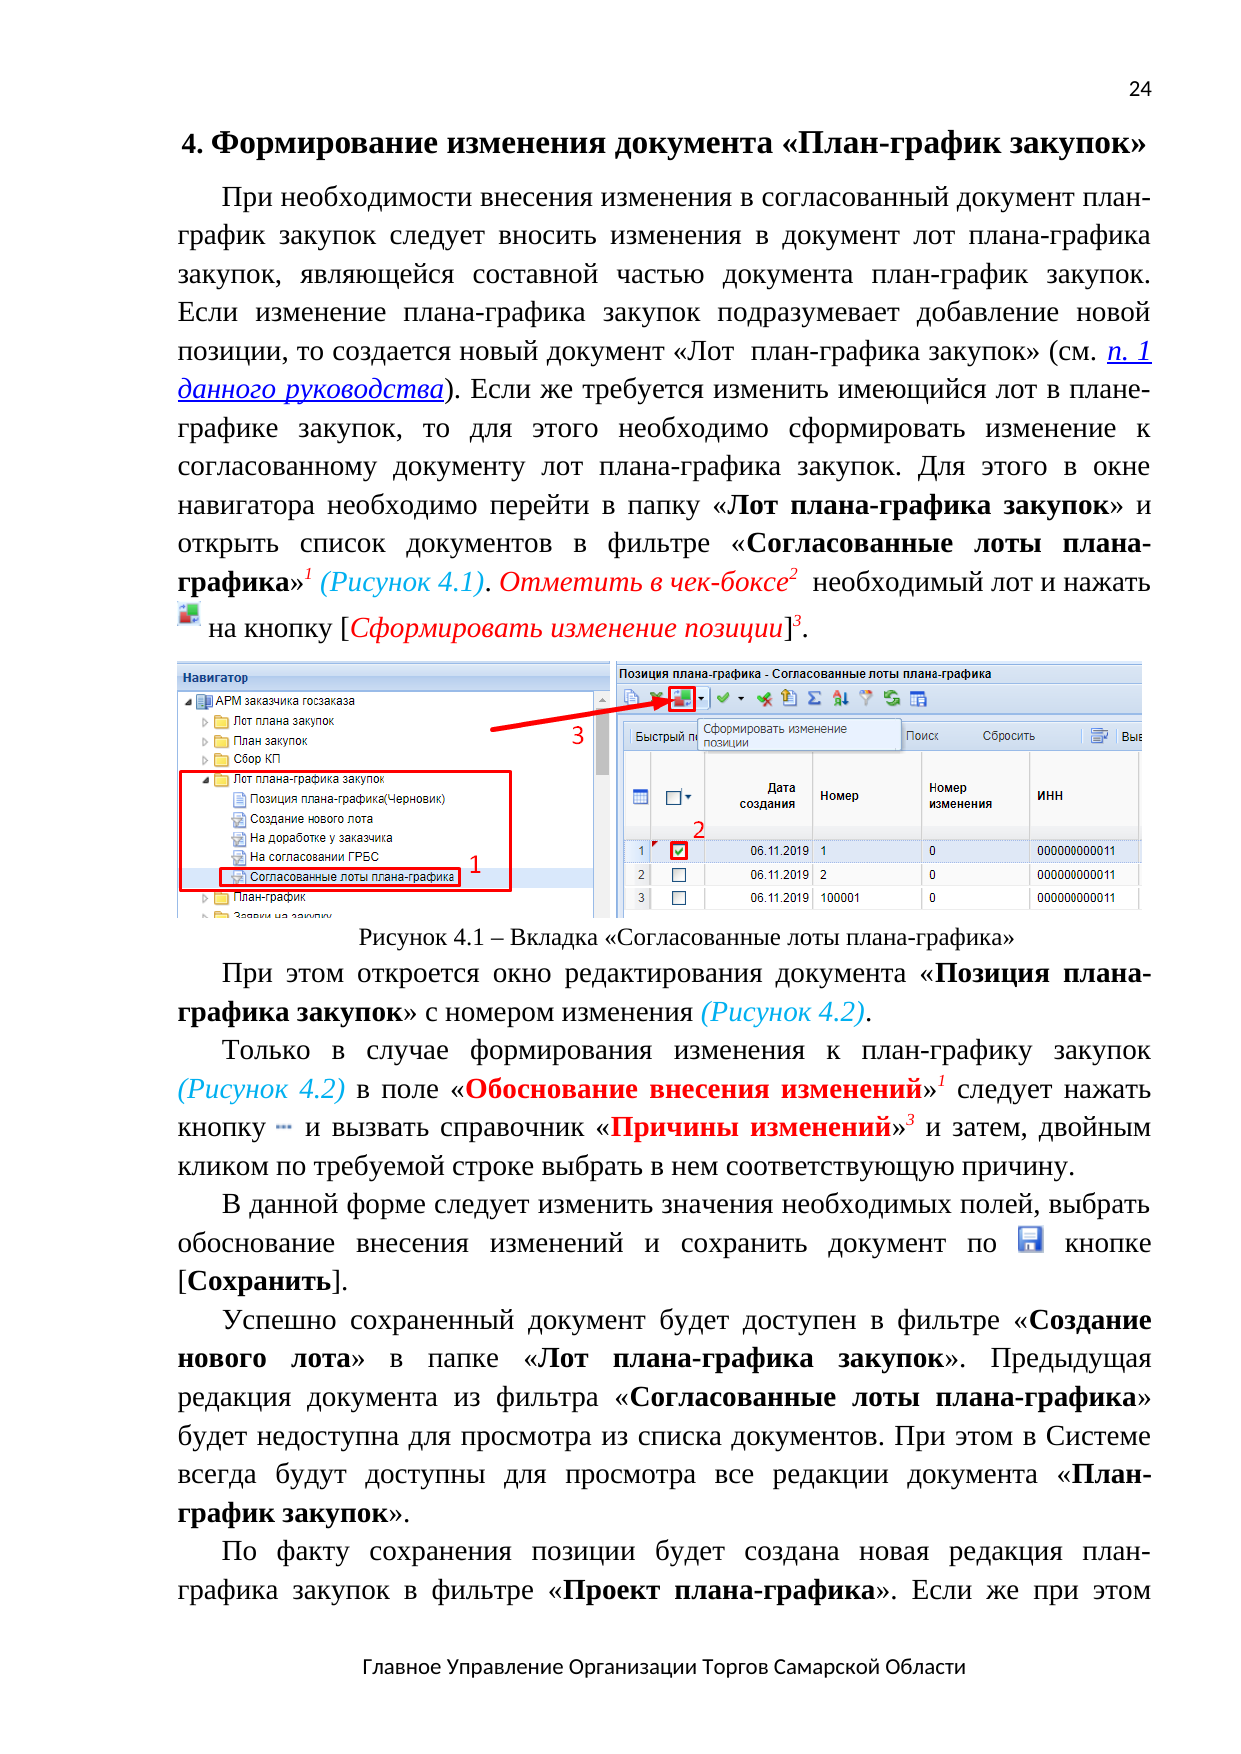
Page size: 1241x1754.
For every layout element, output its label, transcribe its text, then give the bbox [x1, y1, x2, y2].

text При необходимости внесения изменения в согласованный документ план-график закупок следует вносить изменения в документ лот плана-графика закупок, являющейся составной частью документа план-график закупок. Если изменение плана-графика закупок подразумевает добавление новой позиции, то создается новый документ «Лот план-графика закупок» (см. п. 1 данного руководства). Если же требуется изменить имеющийся лот в плане-графике закупок, то для этого необходимо сформировать изменение к согласованному документу лот плана-графика закупок. Для этого в окне навигатора необходимо перейти в папку «Лот плана-графика закупок» и открыть список документов в фильтре «Согласованные лоты плана-графика»1 (Рисунок 4.1). Отметить в чек-боксе2 необходимый лот и нажать на кнопку [Сформировать изменение позиции]3. [177, 179, 1152, 644]
text Только в случае формирования изменения к план-графику закупок (Рисунок 4.2) в поле «Обоснование внесения изменений»1 следует нажать кнопку и вызвать справочник «Причины изменений»3 и затем, двойным кликом по требуемой строке выбрать в нем соответствующую причину. [177, 1032, 1152, 1181]
text При этом откроется окно редактирования документа «Позиция плана-графика закупок» с номером изменения (Рисунок 4.2). [177, 955, 1152, 1027]
text Рисунок 4.1 – Вкладка «Согласованные лоты плана-графика» [177, 922, 1152, 951]
picture [177, 601, 201, 626]
text Успешно сохраненный документ будет доступен в фильтре «Создание нового лота» в папке «Лот плана-графика закупок». Предыдущая редакция документа из фильтра «Согласованные лоты плана-графика» будет недоступна для просмотра из списка документов. При этом в Системе всегда будут доступны для просмотра все редакции документа «План- график закупок». [177, 1302, 1152, 1528]
subtitle 4. Формирование изменения документа «План-график закупок» [177, 122, 1152, 160]
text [177, 1533, 1152, 1605]
picture [177, 661, 1142, 918]
picture [1018, 1225, 1044, 1253]
picture [276, 1119, 295, 1137]
text В данной форме следует изменить значения необходимых полей, выбрать обоснование внесения изменений и сохранить документ по кнопке [Сохранить]. [177, 1186, 1152, 1297]
